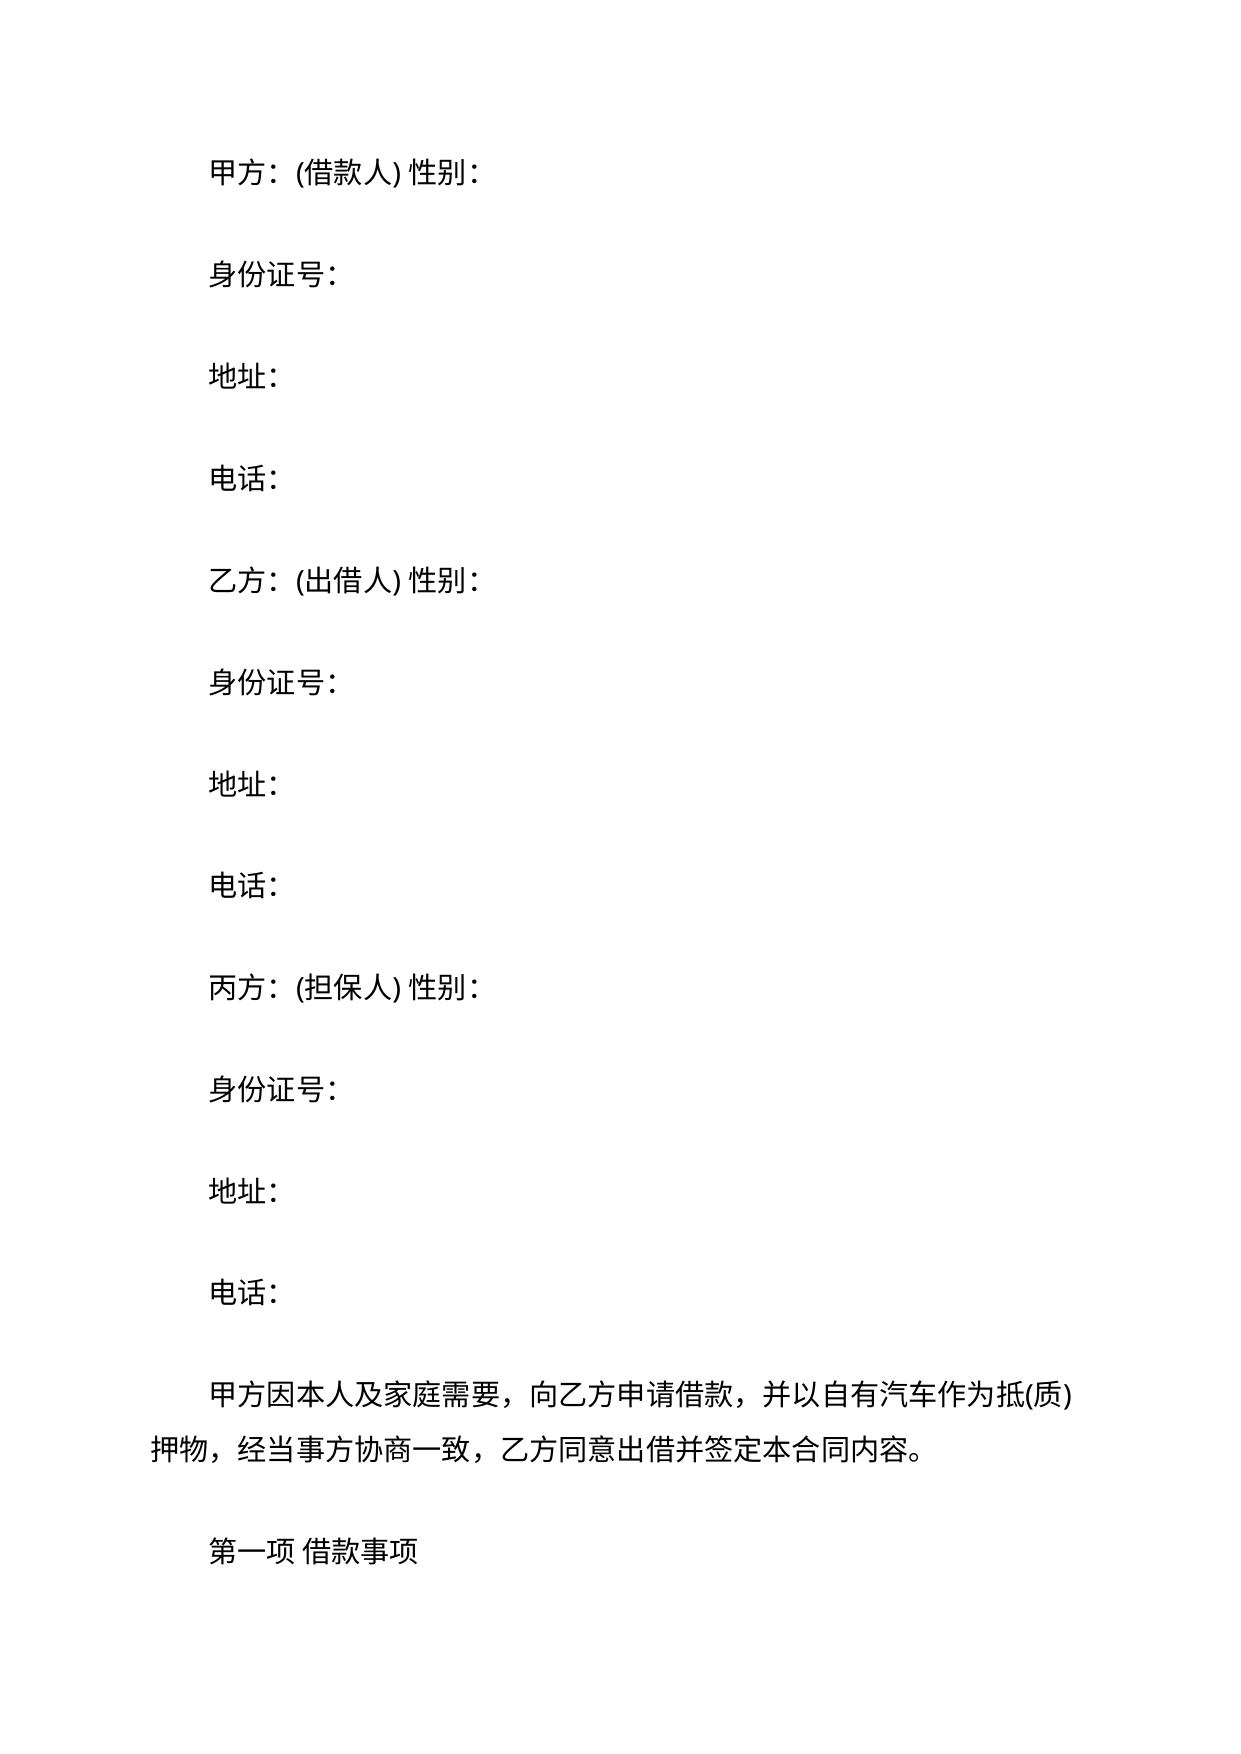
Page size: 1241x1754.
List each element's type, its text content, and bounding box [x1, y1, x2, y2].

text 乙方：(出借人) 性别： [150, 557, 1090, 600]
text 电话： [150, 863, 1090, 905]
text 甲方：(借款人) 性别： [150, 150, 1090, 192]
text 第一项 借款事项 [150, 1529, 1090, 1571]
text 地址： [150, 761, 1090, 803]
text 地址： [150, 1168, 1090, 1211]
text 电话： [150, 456, 1090, 498]
text 甲方因本人及家庭需要，向乙方申请借款，并以自有汽车作为抵(质)押物，经当事方协商一致，乙方同意出借并签定本合同内容。 [150, 1372, 1090, 1469]
text 地址： [150, 354, 1090, 396]
text 电话： [150, 1270, 1090, 1312]
text 身份证号： [150, 1067, 1090, 1109]
text 身份证号： [150, 659, 1090, 702]
text 丙方：(担保人) 性别： [150, 964, 1090, 1007]
text 身份证号： [150, 252, 1090, 294]
